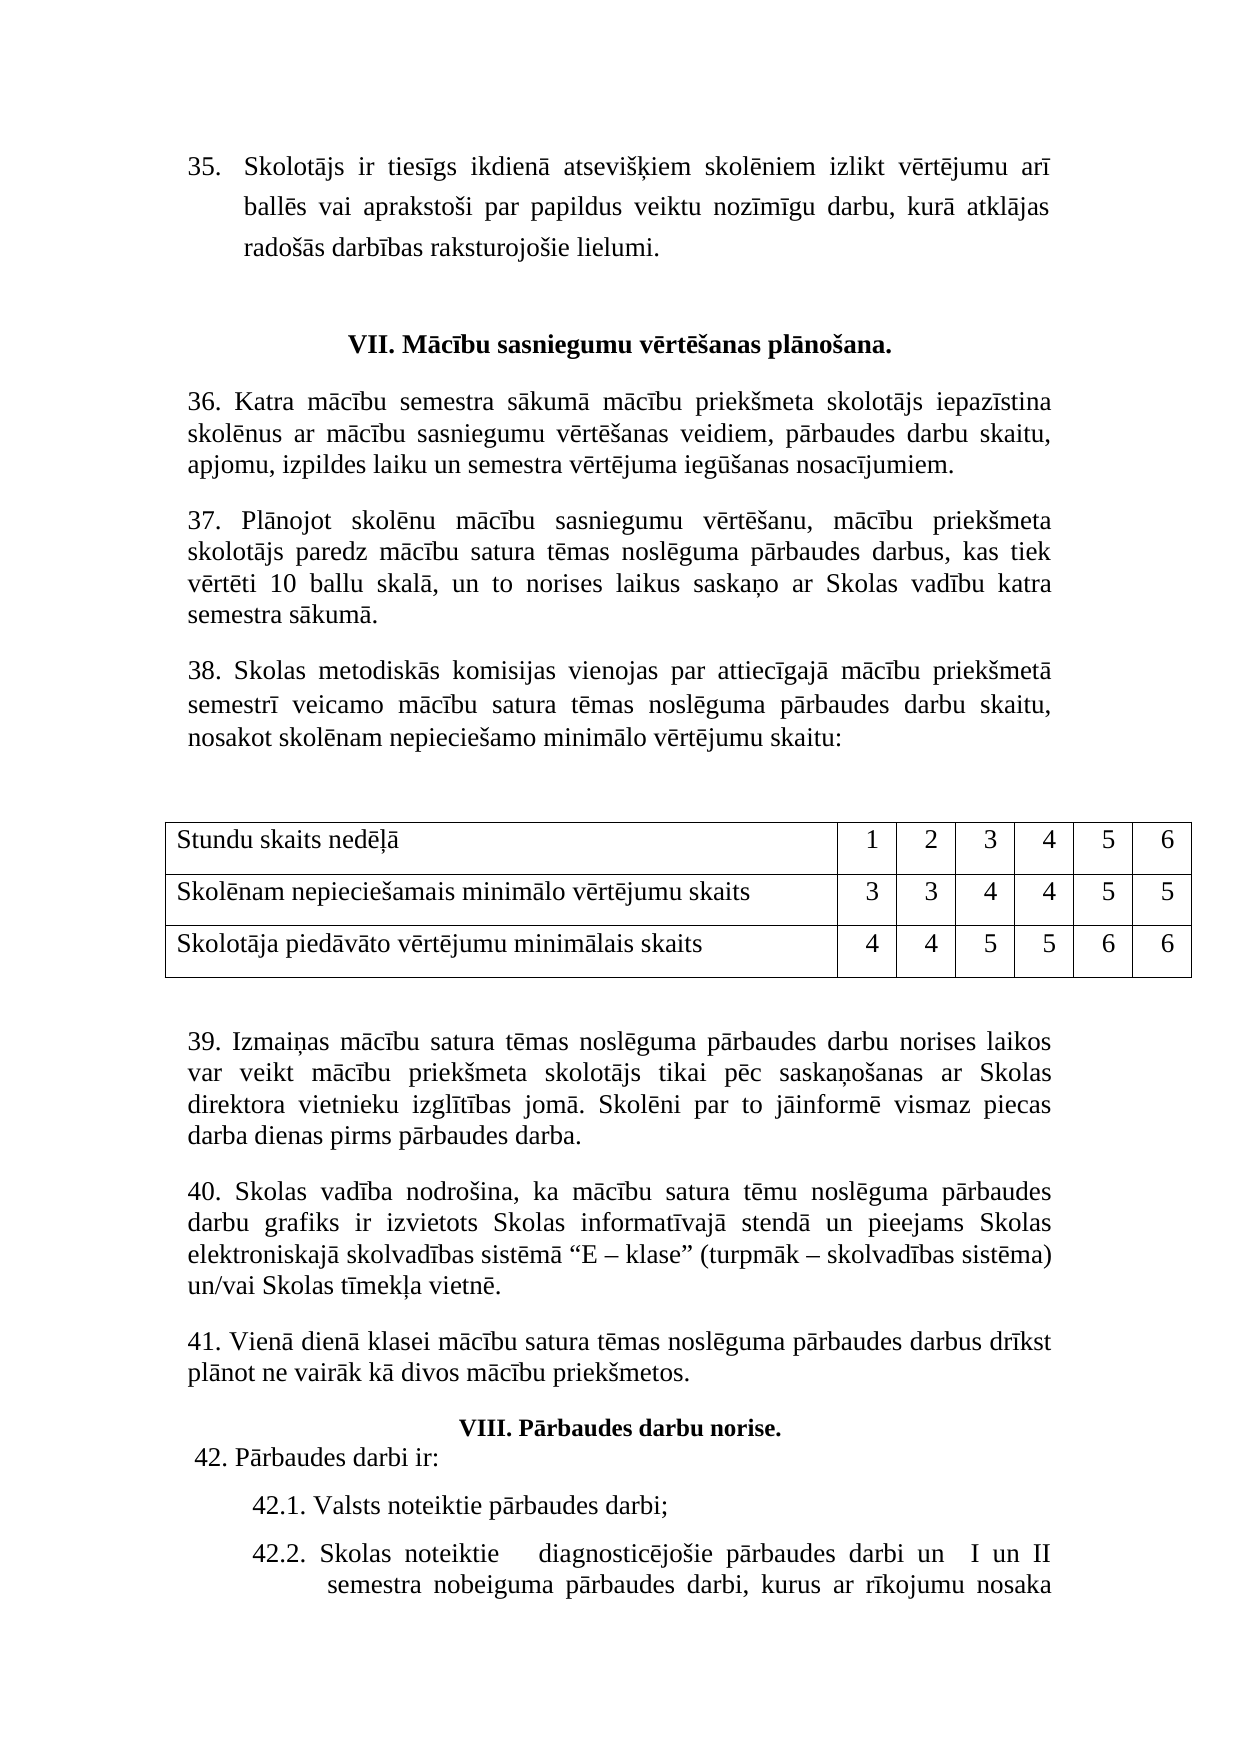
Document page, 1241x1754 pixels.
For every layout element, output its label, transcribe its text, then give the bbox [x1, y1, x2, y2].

text 42.1. Valsts noteiktie pārbaudes darbi; [252, 1489, 1053, 1520]
table_header 2 [897, 823, 955, 873]
table_header 3 [956, 823, 1014, 873]
table_header Stundu skaits nedēļā [166, 823, 837, 873]
table_header 1 [838, 823, 896, 873]
table_cell 5 [1015, 926, 1073, 977]
table_header 4 [1015, 823, 1073, 873]
table_cell 5 [1133, 875, 1191, 925]
table_cell 6 [1133, 926, 1191, 977]
table_header 6 [1133, 823, 1191, 873]
table_cell 4 [897, 926, 955, 977]
text 36. Katra mācību semestra sākumā mācību priekšmeta skolotājs iepazīstina skolēnus ar mācību sasniegumu vērtēšanas veidiem, pārbaudes darbu skaitu, apjomu, izpildes laiku un semestra vērtējuma iegūšanas nosacījumiem. [187, 385, 1053, 479]
text 39. Izmaiņas mācību satura tēmas noslēguma pārbaudes darbu norises laikos var veikt mācību priekšmeta skolotājs tikai pēc saskaņošanas ar Skolas direktora vietnieku izglītības jomā. Skolēni par to jāinformē vismaz piecas darba dienas pirms pārbaudes darba. [187, 1025, 1053, 1150]
table_cell 4 [1015, 875, 1073, 925]
table_cell 3 [897, 875, 955, 925]
table_cell 4 [838, 926, 896, 977]
table_cell 5 [1074, 875, 1132, 925]
table_cell 6 [1074, 926, 1132, 977]
table_cell 3 [838, 875, 896, 925]
text 37. Plānojot skolēnu mācību sasniegumu vērtēšanu, mācību priekšmeta skolotājs paredz mācību satura tēmas noslēguma pārbaudes darbus, kas tiek vērtēti 10 ballu skalā, un to norises laikus saskaņo ar Skolas vadību katra semestra sākumā. [187, 504, 1053, 629]
text 40. Skolas vadība nodrošina, ka mācību satura tēmu noslēguma pārbaudes darbu grafiks ir izvietots Skolas informatīvajā stendā un pieejams Skolas elektroniskajā skolvadības sistēmā “E – klase” (turpmāk – skolvadības sistēma) un/vai Skolas tīmekļa vietnē. [187, 1175, 1053, 1300]
text 41. Vienā dienā klasei mācību satura tēmas noslēguma pārbaudes darbus drīkst plānot ne vairāk kā divos mācību priekšmetos. [187, 1325, 1053, 1388]
text 38. Skolas metodiskās komisijas vienojas par attiecīgajā mācību priekšmetā semestrī veicamo mācību satura tēmas noslēguma pārbaudes darbu skaitu, nosakot skolēnam nepieciešamo minimālo vērtējumu skaitu: [188, 654, 1053, 752]
table_cell Skolēnam nepieciešamais minimālo vērtējumu skaits [166, 875, 837, 925]
table_header 5 [1074, 823, 1132, 873]
text 42. Pārbaudes darbi ir: [187, 1441, 1053, 1473]
table_cell 4 [956, 875, 1014, 925]
text VII. Mācību sasniegumu vērtēšanas plānošana. [187, 328, 1053, 359]
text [252, 1537, 1053, 1599]
table_cell Skolotāja piedāvāto vērtējumu minimālais skaits [166, 926, 837, 977]
table_cell 5 [956, 926, 1014, 977]
text VIII. Pārbaudes darbu norise. [187, 1413, 1053, 1441]
text 35. Skolotājs ir tiesīgs ikdienā atsevišķiem skolēniem izlikt vērtējumu arī ballēs vai aprakstoši par papildus veiktu nozīmīgu darbu, kurā atklājas radošās darbības raksturojošie lielumi. [187, 150, 1051, 262]
